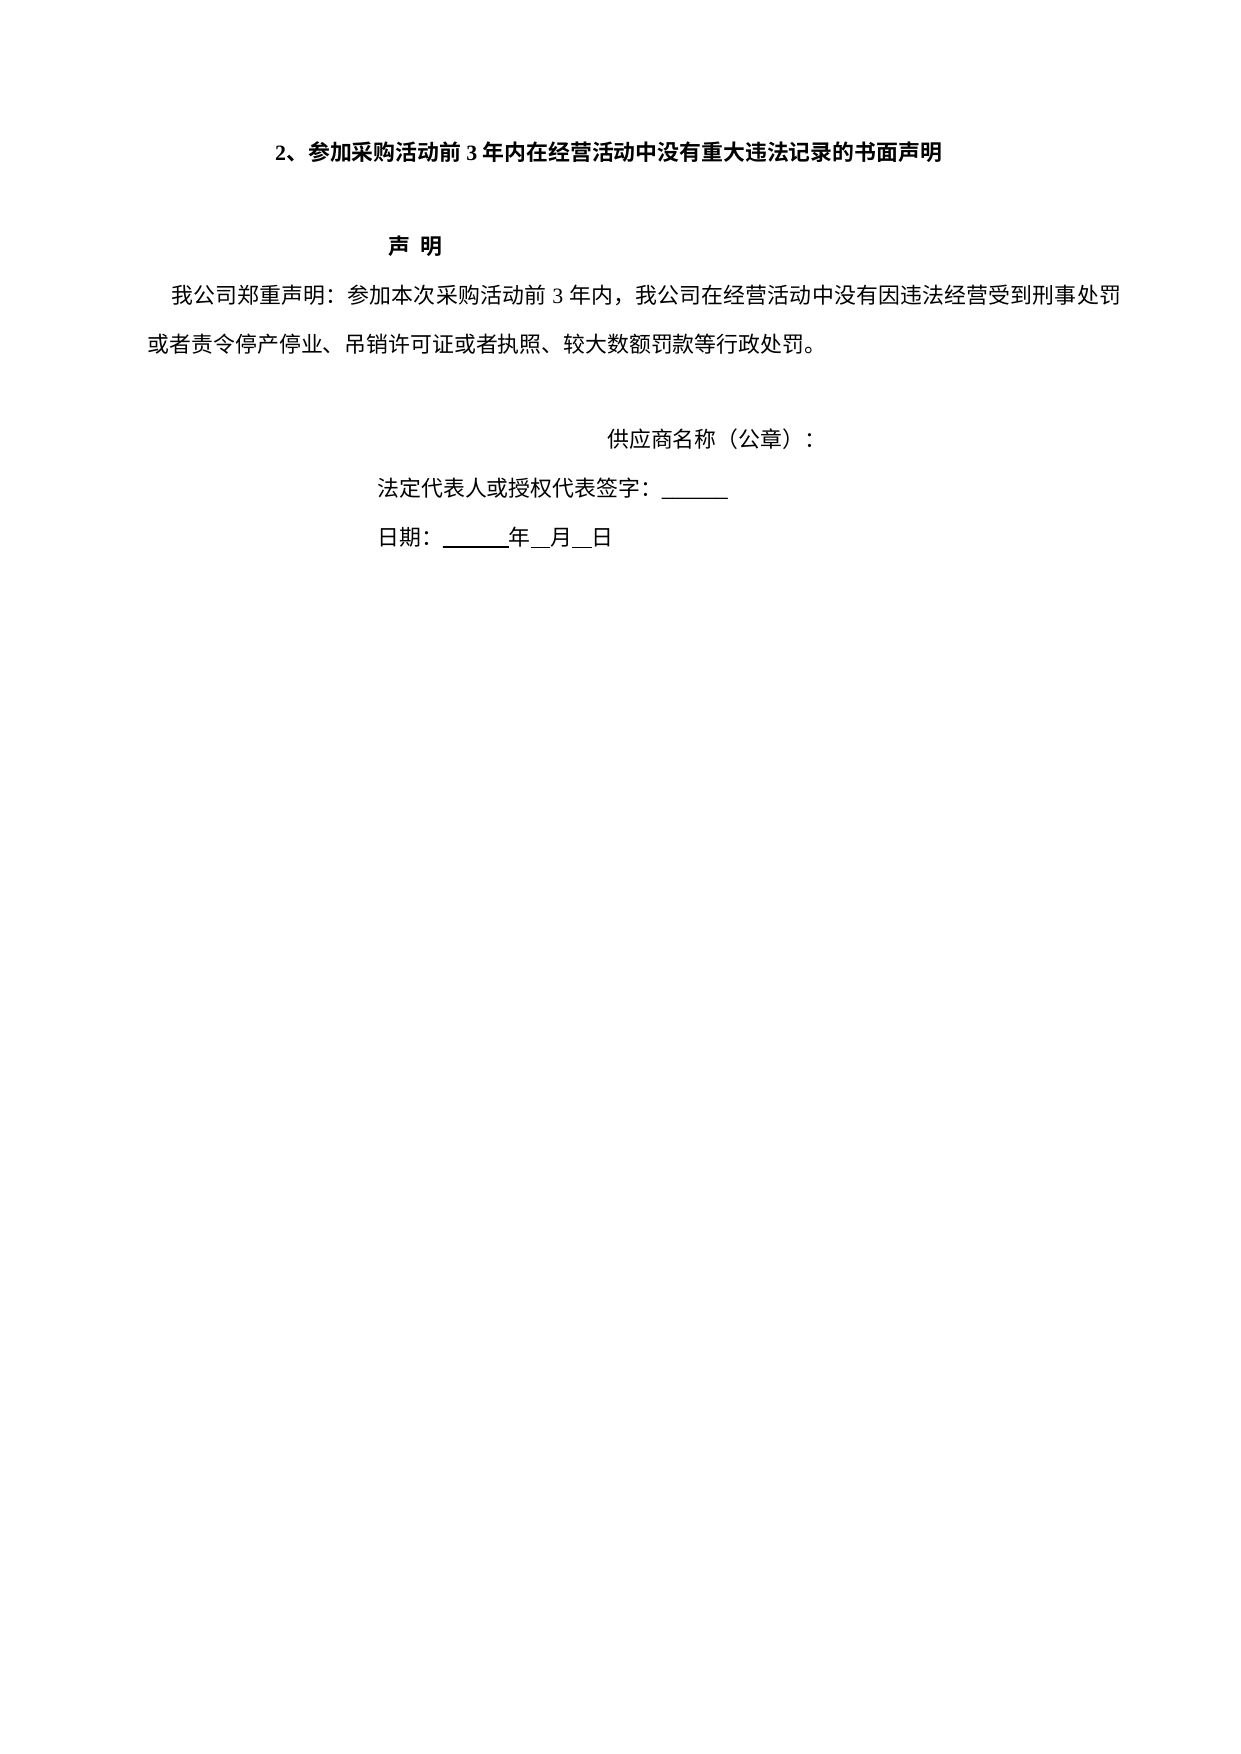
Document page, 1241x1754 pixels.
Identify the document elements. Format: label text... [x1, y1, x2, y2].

text 法定代表人或授权代表签字：______ [148, 470, 1122, 503]
text 我公司郑重声明：参加本次采购活动前 3 年内，我公司在经营活动中没有因违法经营受到刑事处罚或者责令停产停业、吊销许可证或者执照、较大数额罚款等行政处罚。 [148, 277, 1122, 360]
text 声 明 [148, 228, 1122, 261]
text 日期：______年 月 日 [148, 519, 1122, 552]
text 供应商名称（公章）： [148, 421, 1122, 454]
text 2、参加采购活动前 3 年内在经营活动中没有重大违法记录的书面声明 [148, 134, 1122, 167]
